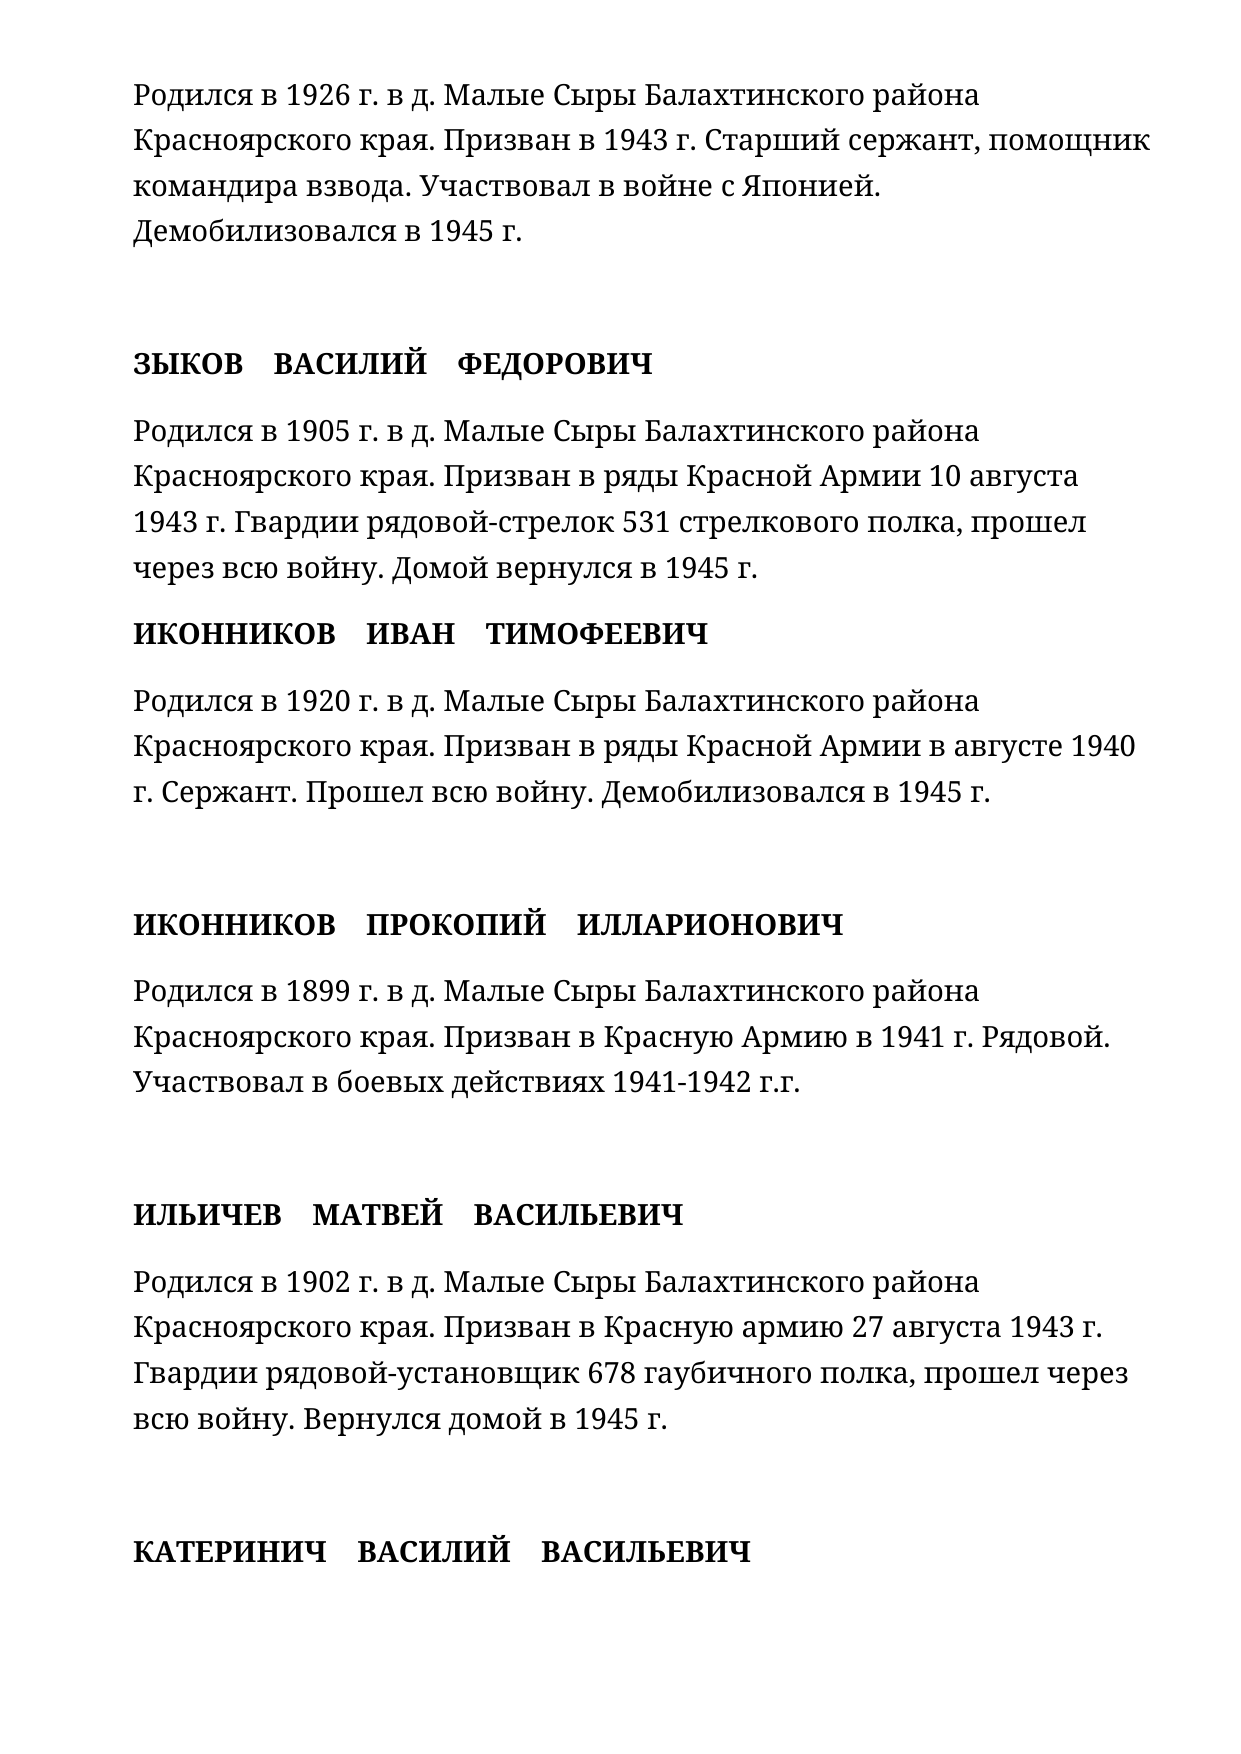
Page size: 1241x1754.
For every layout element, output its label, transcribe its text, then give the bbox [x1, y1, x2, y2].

text ИКОННИКОВ ПРОКОПИЙ ИЛЛАРИОНОВИЧ [133, 904, 1152, 944]
text Родился в 1920 г. в д. Малые Сыры Балахтинского района Красноярского края. Призван в ряды Красной Армии в августе 1940 г. Сержант. Прошел всю войну. Демобилизовался в 1945 г. [133, 680, 1152, 811]
text Родился в 1926 г. в д. Малые Сыры Балахтинского района Красноярского края. Призван в 1943 г. Старший сержант, помощник командира взвода. Участвовал в войне с Японией. Демобилизовался в 1945 г. [133, 74, 1152, 250]
text Родился в 1899 г. в д. Малые Сыры Балахтинского района Красноярского края. Призван в Красную Армию в 1941 г. Рядовой. Участвовал в боевых действиях 1941-1942 г.г. [133, 971, 1152, 1101]
text Родился в 1905 г. в д. Малые Сыры Балахтинского района Красноярского края. Призван в ряды Красной Армии 10 августа 1943 г. Гвардии рядовой-стрелок 531 стрелкового полка, прошел через всю войну. Домой вернулся в 1945 г. [133, 410, 1152, 587]
text ИКОННИКОВ ИВАН ТИМОФЕЕВИЧ [133, 613, 1152, 653]
text КАТЕРИНИЧ ВАСИЛИЙ ВАСИЛЬЕВИЧ [133, 1531, 1152, 1571]
text ЗЫКОВ ВАСИЛИЙ ФЕДОРОВИЧ [133, 344, 1152, 383]
text Родился в 1902 г. в д. Малые Сыры Балахтинского района Красноярского края. Призван в Красную армию 27 августа 1943 г. Гвардии рядовой-установщик 678 гаубичного полка, прошел через всю войну. Вернулся домой в 1945 г. [133, 1261, 1152, 1438]
text ИЛЬИЧЕВ МАТВЕЙ ВАСИЛЬЕВИЧ [133, 1195, 1152, 1234]
